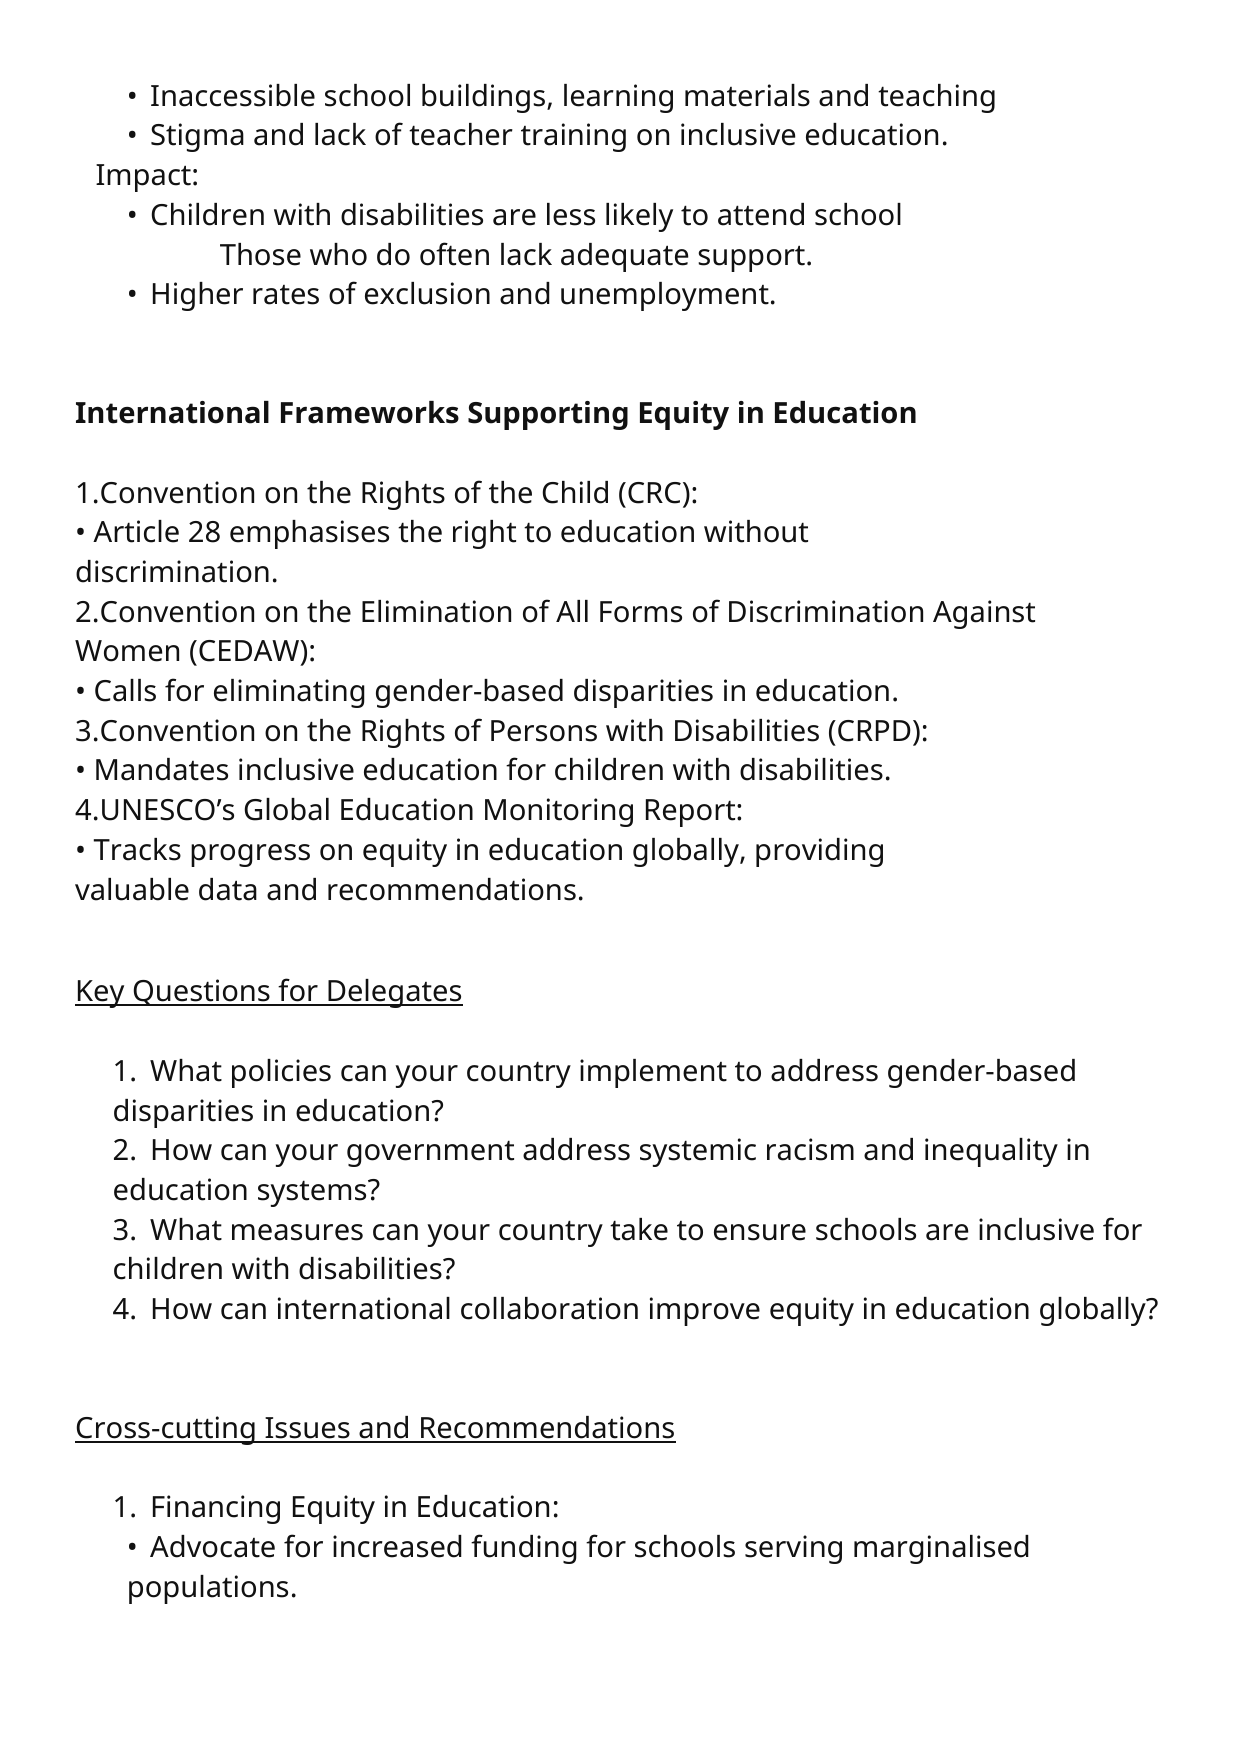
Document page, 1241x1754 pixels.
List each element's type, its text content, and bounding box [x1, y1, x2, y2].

text Women (CEDAW): [75, 631, 1165, 670]
text discrimination. [75, 551, 1165, 591]
text 1.Convention on the Rights of the Child (CRC): [75, 472, 1165, 512]
text 4.UNESCO’s Global Education Monitoring Report: [75, 789, 1165, 829]
text Impact: [75, 154, 1165, 194]
text • Tracks progress on equity in education globally, providing [75, 829, 1165, 869]
text • Article 28 emphasises the right to education without [75, 512, 1165, 551]
text • Children with disabilities are less likely to attend school [75, 194, 1165, 234]
text 4. How can international collaboration improve equity in education globally? [75, 1288, 1165, 1328]
text 2. How can your government address systemic racism and inequality in education systems? [75, 1129, 1165, 1209]
text 1. Financing Equity in Education: [75, 1487, 1165, 1526]
text 3.Convention on the Rights of Persons with Disabilities (CRPD): [75, 710, 1165, 750]
text • Stigma and lack of teacher training on inclusive education. [75, 115, 1165, 154]
text Key Questions for Delegates [75, 971, 1165, 1010]
text • Inaccessible school buildings, learning materials and teaching [75, 75, 1165, 115]
text • Calls for eliminating gender-based disparities in education. [75, 670, 1165, 710]
text • Higher rates of exclusion and unemployment. [75, 273, 1165, 313]
text 1. What policies can your country implement to address gender-based disparities in education? [75, 1050, 1165, 1129]
text • Advocate for increased funding for schools serving marginalised populations. [75, 1526, 1165, 1606]
text 3. What measures can your country take to ensure schools are inclusive for children with disabilities? [75, 1209, 1165, 1288]
text International Frameworks Supporting Equity in Education [75, 392, 1165, 432]
text valuable data and recommendations. [75, 869, 1165, 908]
text 2.Convention on the Elimination of All Forms of Discrimination Against [75, 591, 1165, 631]
text Cross-cutting Issues and Recommendations [75, 1407, 1165, 1447]
text • Mandates inclusive education for children with disabilities. [75, 750, 1165, 789]
text Those who do often lack adequate support. [75, 234, 1165, 273]
